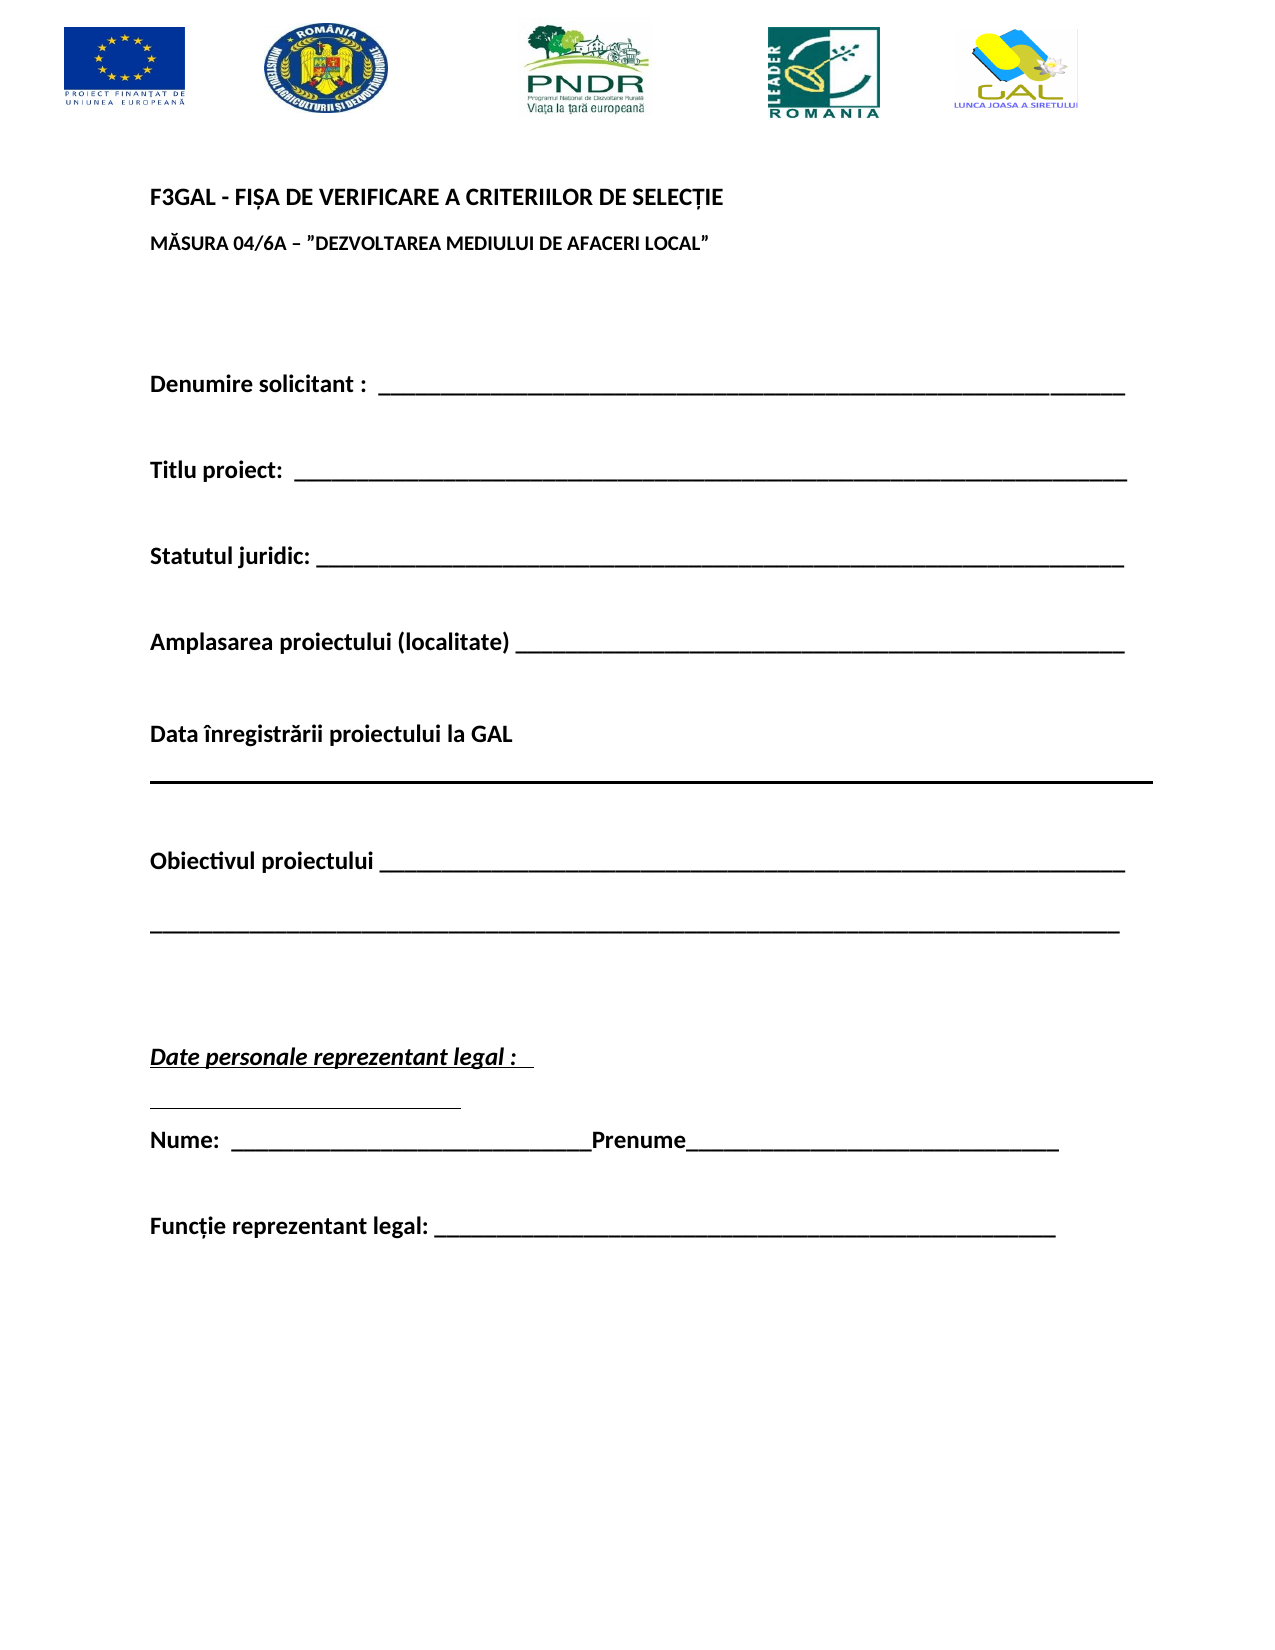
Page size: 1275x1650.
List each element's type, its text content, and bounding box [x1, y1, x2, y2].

picture [518, 18, 652, 117]
text ______________________________________________________________________________ [150, 906, 1153, 937]
text Denumire solicitant : ____________________________________________________________ [150, 368, 1153, 399]
text Nume: _____________________________Prenume______________________________ [150, 1124, 1153, 1155]
text Amplasarea proiectului (localitate) _________________________________________________ [150, 626, 1153, 657]
picture [64, 27, 185, 108]
text Obiectivul proiectului ____________________________________________________________ [150, 845, 1153, 876]
text Funcție reprezentant legal: __________________________________________________ [150, 1210, 1153, 1241]
text Data înregistrării proiectului la GAL [150, 718, 1153, 748]
text F3GAL - FIȘA DE VERIFICARE A CRITERIILOR DE SELECȚIE [150, 181, 1153, 211]
text MĂSURA 04/6A – ”DEZVOLTAREA MEDIULUI DE AFACERI LOCAL” [150, 230, 1153, 256]
picture [768, 27, 880, 119]
text Date personale reprezentant legal : [150, 1041, 1153, 1071]
text Statutul juridic: _________________________________________________________________ [150, 540, 1153, 571]
text Titlu proiect: ___________________________________________________________________ [150, 454, 1153, 485]
picture [264, 23, 388, 113]
picture [954, 29, 1078, 108]
